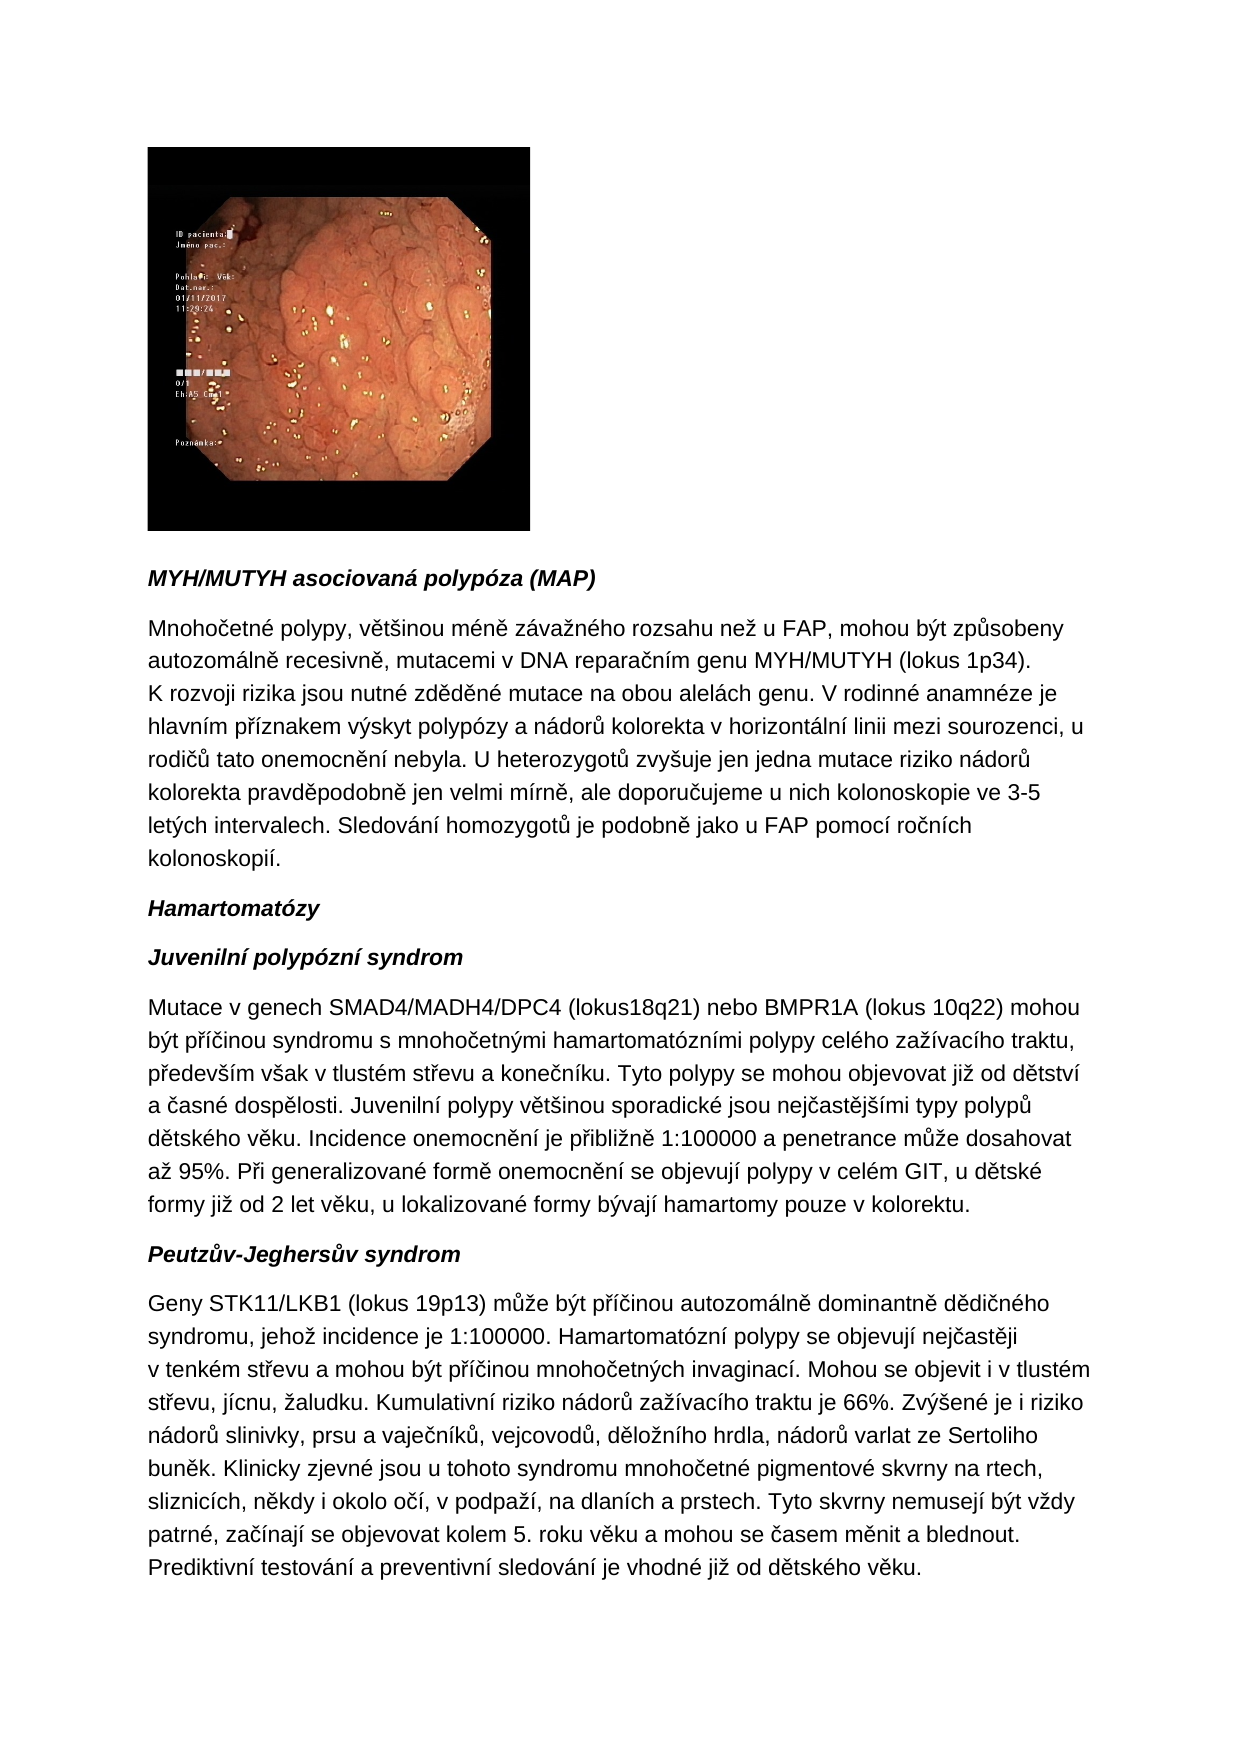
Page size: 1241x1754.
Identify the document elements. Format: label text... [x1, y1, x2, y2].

text Mnohočetné polypy, většinou méně závažného rozsahu než u FAP, mohou být způsobeny autozomálně recesivně, mutacemi v DNA reparačním genu MYH/MUTYH (lokus 1p34). K rozvoji rizika jsou nutné zděděné mutace na obou alelách genu. V rodinné anamnéze je hlavním příznakem výskyt polypózy a nádorů kolorekta v horizontální linii mezi sourozenci, u rodičů tato onemocnění nebyla. U heterozygotů zvyšuje jen jedna mutace riziko nádorů kolorekta pravděpodobně jen velmi mírně, ale doporučujeme u nich kolonoskopie ve 3-5 letých intervalech. Sledování homozygotů je podobně jako u FAP pomocí ročních kolonoskopií. [148, 614, 1093, 871]
text Geny STK11/LKB1 (lokus 19p13) může být příčinou autozomálně dominantně dědičného syndromu, jehož incidence je 1:100000. Hamartomatózní polypy se objevují nejčastěji v tenkém střevu a mohou být příčinou mnohočetných invaginací. Mohou se objevit i v tlustém střevu, jícnu, žaludku. Kumulativní riziko nádorů zažívacího traktu je 66%. Zvýšené je i riziko nádorů slinivky, prsu a vaječníků, vejcovodů, děložního hrdla, nádorů varlat ze Sertoliho buněk. Klinicky zjevné jsou u tohoto syndromu mnohočetné pigmentové skvrny na rtech, sliznicích, někdy i okolo očí, v podpaží, na dlaních a prstech. Tyto skvrny nemusejí být vždy patrné, začínají se objevovat kolem 5. roku věku a mohou se časem měnit a blednout. Prediktivní testování a preventivní sledování je vhodné již od dětského věku. [148, 1290, 1093, 1580]
text MYH/MUTYH asociovaná polypóza (MAP) [148, 565, 1093, 591]
picture [147, 147, 530, 531]
text Mutace v genech SMAD4/MADH4/DPC4 (lokus18q21) nebo BMPR1A (lokus 10q22) mohou být příčinou syndromu s mnohočetnými hamartomatózními polypy celého zažívacího traktu, především však v tlustém střevu a konečníku. Tyto polypy se mohou objevovat již od dětství a časné dospělosti. Juvenilní polypy většinou sporadické jsou nejčastějšími typy polypů dětského věku. Incidence onemocnění je přibližně 1:100000 a penetrance může dosahovat až 95%. Při generalizované formě onemocnění se objevují polypy v celém GIT, u dětské formy již od 2 let věku, u lokalizované formy bývají hamartomy pouze v kolorektu. [148, 994, 1093, 1217]
text Hamartomatózy [148, 894, 1093, 921]
text Peutzův-Jeghersův syndrom [148, 1241, 1093, 1267]
text Juvenilní polypózní syndrom [148, 944, 1093, 970]
